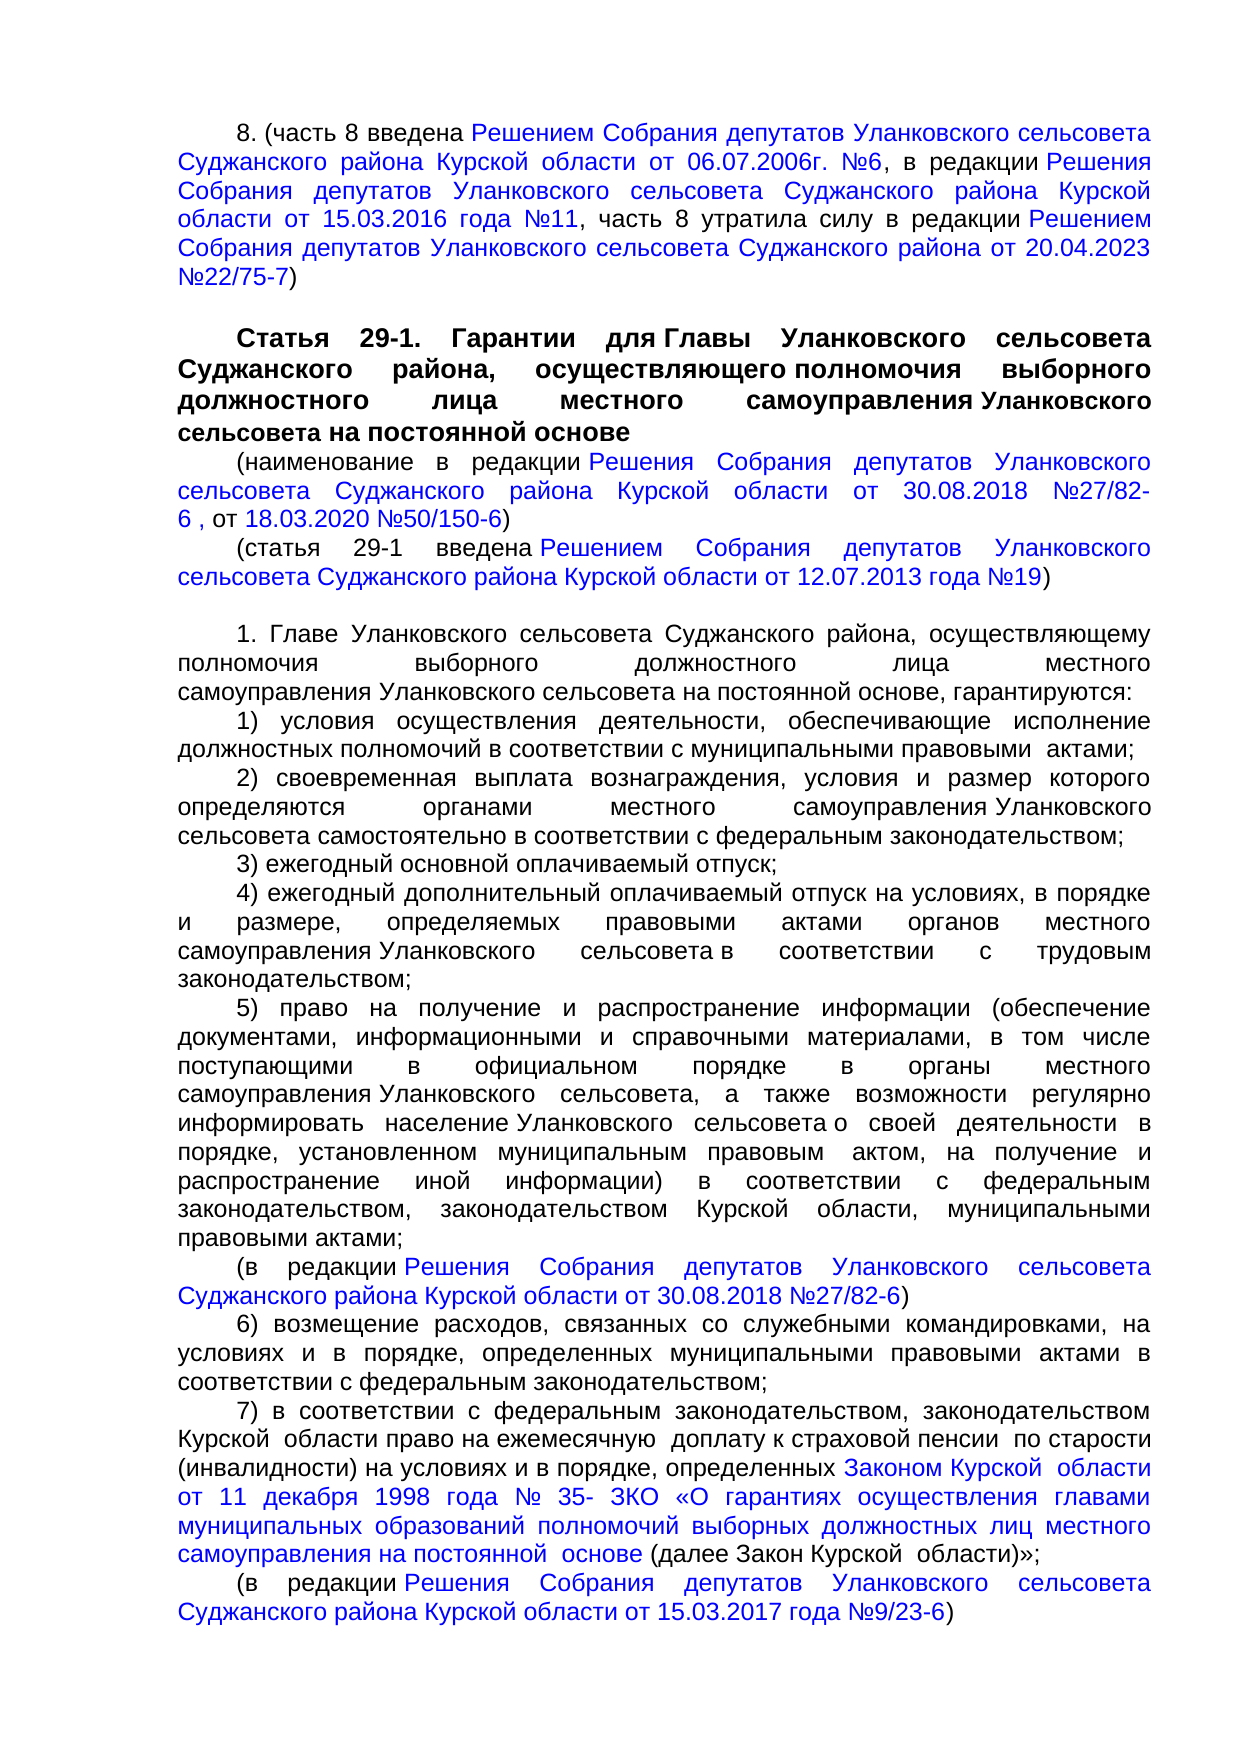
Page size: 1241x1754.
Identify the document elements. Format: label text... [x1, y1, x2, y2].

text 6) возмещение расходов, связанных со служебными командировками, на условиях и в порядке, определенных муниципальными правовыми актами в соответствии с федеральным законодательством; [177, 1309, 1152, 1396]
text 4) ежегодный дополнительный оплачиваемый отпуск на условиях, в порядке и размере, определяемых правовыми актами органов местного самоуправления Уланковского сельсовета в соответствии с трудовым законодательством; [177, 878, 1152, 993]
text 7) в соответствии с федеральным законодательством, законодательством Курской области право на ежемесячную доплату к страховой пенсии по старости (инвалидности) на условиях и в порядке, определенных Законом Курской области от 11 декабря 1998 года № 35- ЗКО «О гарантиях осуществления главами муниципальных образований полномочий выборных должностных лиц местного самоуправления на постоянной основе (далее Закон Курской области)»; [177, 1396, 1152, 1568]
text Статья 29-1. Гарантии для Главы Уланковского сельсовета Суджанского района, осуществляющего полномочия выборного должностного лица местного самоуправления Уланковского сельсовета на постоянной основе [177, 322, 1152, 447]
text 1) условия осуществления деятельности, обеспечивающие исполнение должностных полномочий в соответствии с муниципальными правовыми актами; [177, 706, 1152, 763]
text (статья 29-1 введена Решением Собрания депутатов Уланковского сельсовета Суджанского района Курской области от 12.07.2013 года №19) [177, 533, 1152, 591]
text 2) своевременная выплата вознаграждения, условия и размер которого определяются органами местного самоуправления Уланковского сельсовета самостоятельно в соответствии с федеральным законодательством; [177, 763, 1152, 849]
text 8. (часть 8 введена Решением Собрания депутатов Уланковского сельсовета Суджанского района Курской области от 06.07.2006г. №6, в редакции Решения Собрания депутатов Уланковского сельсовета Суджанского района Курской области от 15.03.2016 года №11, часть 8 утратила силу в редакции Решением Собрания депутатов Уланковского сельсовета Суджанского района от 20.04.2023 №22/75-7) [177, 118, 1152, 291]
text 3) ежегодный основной оплачиваемый отпуск; [177, 849, 1152, 878]
text (наименование в редакции Решения Собрания депутатов Уланковского сельсовета Суджанского района Курской области от 30.08.2018 №27/82-6 , от 18.03.2020 №50/150-6) [177, 447, 1152, 533]
text (в редакции Решения Собрания депутатов Уланковского сельсовета Суджанского района Курской области от 30.08.2018 №27/82-6) [177, 1252, 1152, 1309]
text (в редакции Решения Собрания депутатов Уланковского сельсовета Суджанского района Курской области от 15.03.2017 года №9/23-6) [177, 1568, 1152, 1626]
text 1. Главе Уланковского сельсовета Суджанского района, осуществляющему полномочия выборного должностного лица местного самоуправления Уланковского сельсовета на постоянной основе, гарантируются: [177, 619, 1152, 706]
text 5) право на получение и распространение информации (обеспечение документами, информационными и справочными материалами, в том числе поступающими в официальном порядке в органы местного самоуправления Уланковского сельсовета, а также возможности регулярно информировать население Уланковского сельсовета о своей деятельности в порядке, установленном муниципальным правовым актом, на получение и распространение иной информации) в соответствии с федеральным законодательством, законодательством Курской области, муниципальными правовыми актами; [177, 993, 1152, 1252]
